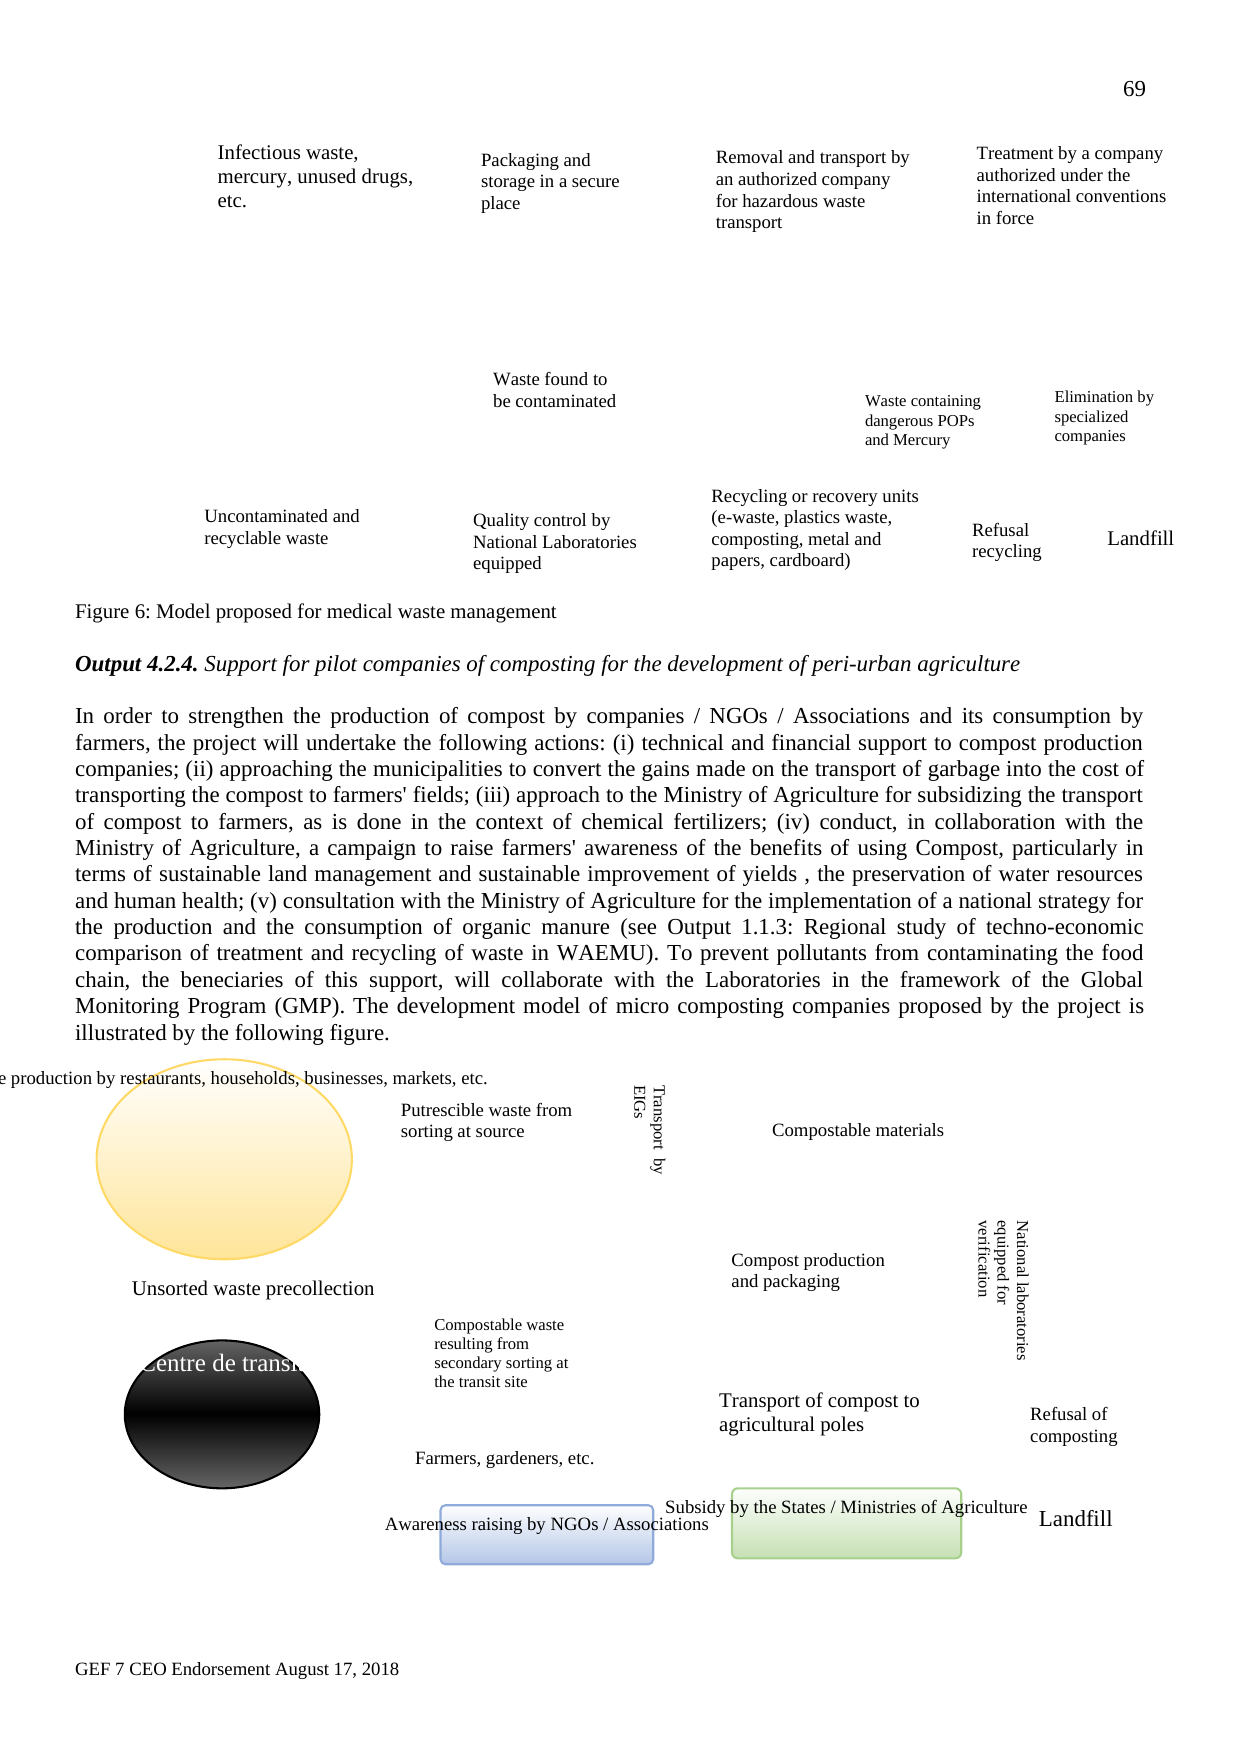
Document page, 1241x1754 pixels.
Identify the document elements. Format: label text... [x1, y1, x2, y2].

text In order to strengthen the production of compost by companies / NGOs / Associations and its consumption by farmers, the project will undertake the following actions: (i) technical and financial support to compost production companies; (ii) approaching the municipalities to convert the gains made on the transport of garbage into the cost of transporting the compost to farmers' fields; (iii) approach to the Ministry of Agriculture for subsidizing the transport of compost to farmers, as is done in the context of chemical fertilizers; (iv) conduct, in collaboration with the Ministry of Agriculture, a campaign to raise farmers' awareness of the benefits of using Compost, particularly in terms of sustainable land management and sustainable improvement of yields , the preservation of water resources and human health; (v) consultation with the Ministry of Agriculture for the implementation of a national strategy for the production and the consumption of organic manure (see Output 1.1.3: Regional study of techno-economic comparison of treatment and recycling of waste in WAEMU). To prevent pollutants from contaminating the food chain, the beneciaries of this support, will collaborate with the Laboratories in the framework of the Global Monitoring Program (GMP). The development model of micro composting companies proposed by the project is illustrated by the following figure. [75, 702, 1146, 1045]
text Output 4.2.4. Support for pilot companies of composting for the development of peri-urban agriculture [75, 649, 1146, 676]
text Figure 6: Model proposed for medical waste management [75, 599, 1146, 623]
